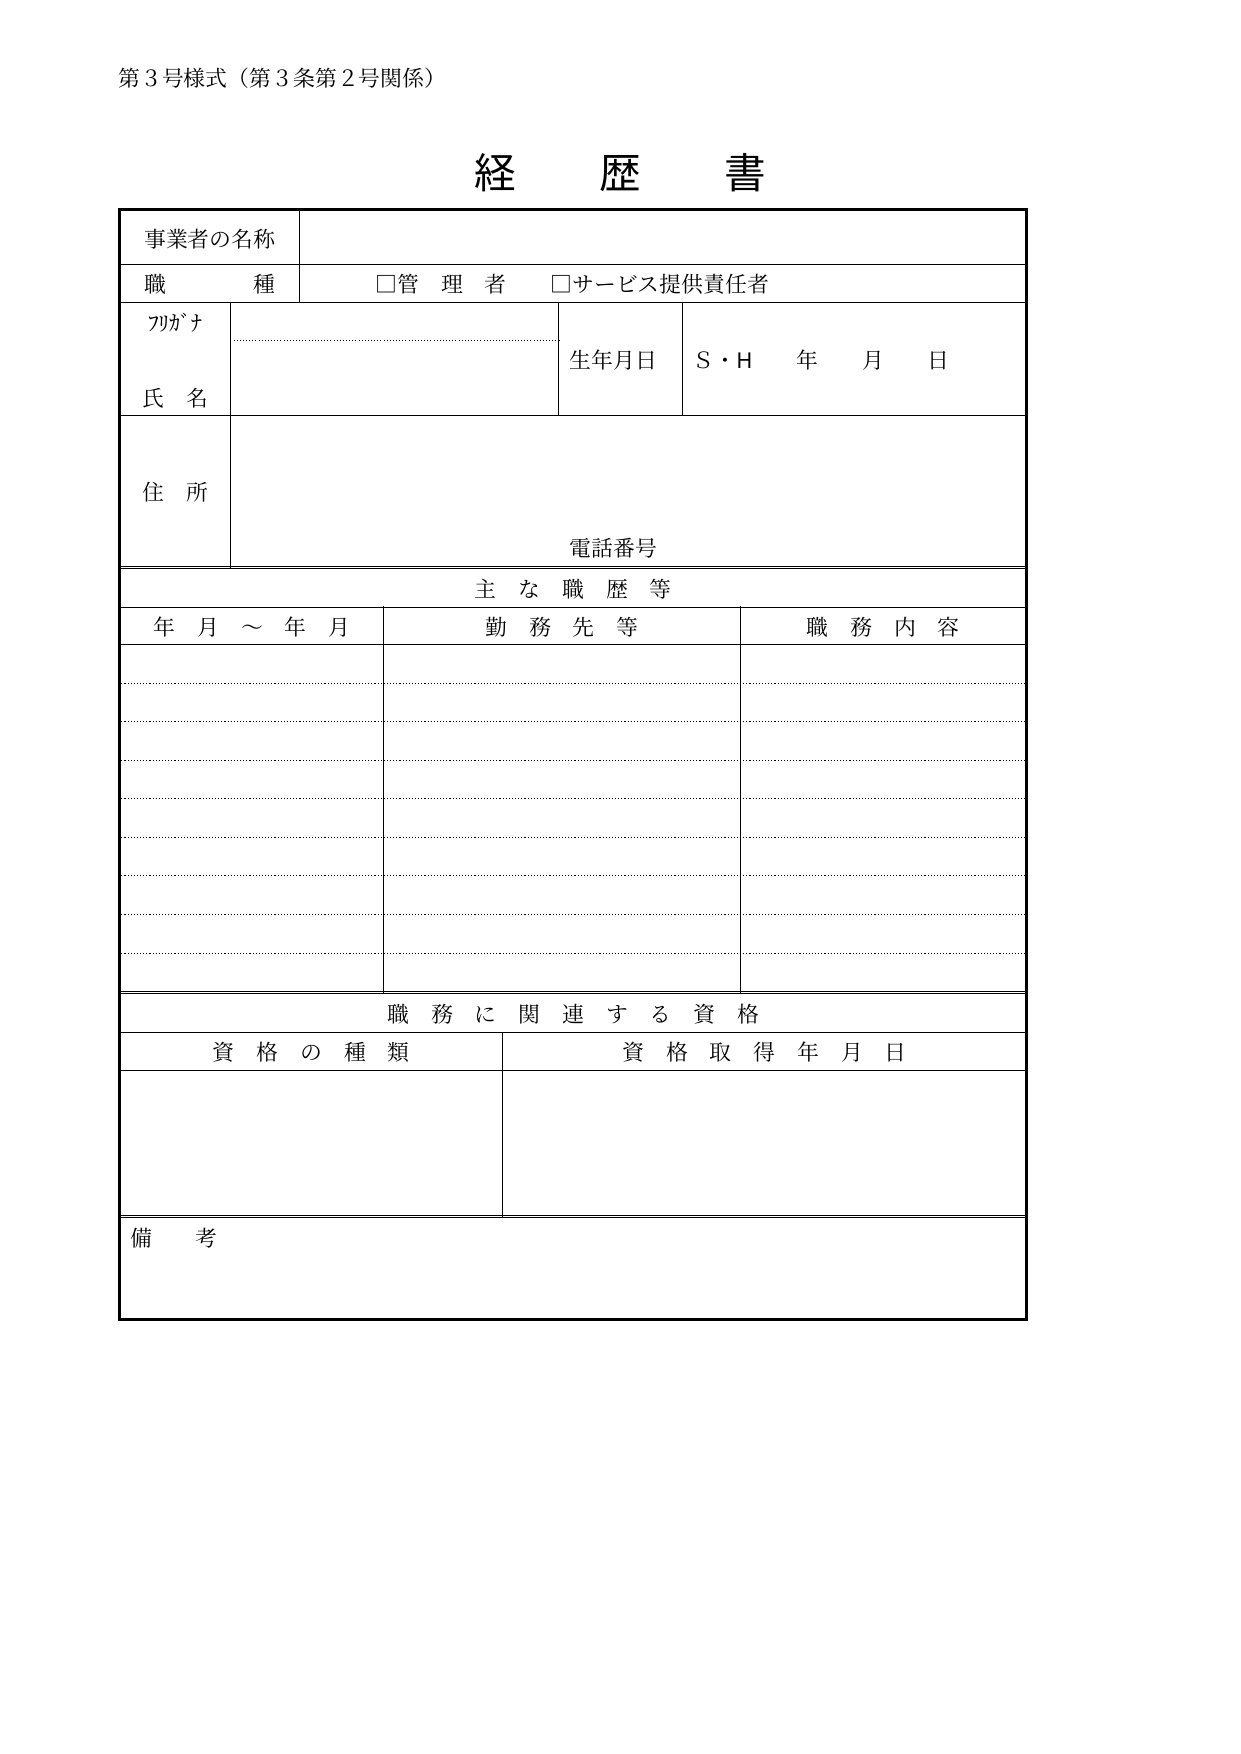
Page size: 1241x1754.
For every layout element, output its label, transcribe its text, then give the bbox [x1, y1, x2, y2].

table_cell [741, 683, 1025, 721]
table_cell [231, 340, 558, 415]
table_cell [384, 837, 740, 875]
table_cell [121, 721, 383, 759]
table_cell [741, 837, 1025, 875]
table_cell [384, 798, 740, 837]
table_cell [384, 683, 740, 721]
table_cell [121, 798, 383, 837]
table_header [300, 211, 1025, 264]
table_cell [384, 914, 740, 953]
table_cell 住 所 [121, 416, 230, 566]
table_cell [503, 1071, 1025, 1215]
table_cell 勤 務 先 等 [384, 608, 740, 644]
table_header 事業者の名称 [121, 211, 299, 264]
table_cell [741, 721, 1025, 759]
text 経 歴 書 [118, 133, 1122, 208]
table_cell [121, 760, 383, 798]
table_cell [121, 1071, 502, 1215]
table_cell [121, 875, 383, 914]
table_cell [121, 914, 383, 953]
table_cell [741, 645, 1025, 682]
table_cell Ｓ・H 年 月 日 [683, 303, 1025, 415]
table_cell [384, 760, 740, 798]
text 第３号様式（第３条第２号関係） [118, 58, 1122, 95]
table_cell ﾌﾘｶﾞﾅ 氏 名 [121, 303, 230, 415]
table_cell 資 格 の 種 類 [121, 1033, 502, 1070]
table_cell [121, 953, 383, 991]
table_cell [121, 645, 383, 682]
table_cell [121, 683, 383, 721]
table_cell [384, 721, 740, 759]
table_cell [121, 837, 383, 875]
table_cell 資 格 取 得 年 月 日 [503, 1033, 1025, 1070]
table_cell 主 な 職 歴 等 [121, 569, 1025, 606]
table_cell 生年月日 [559, 303, 682, 415]
table_cell 年 月 ～ 年 月 [121, 608, 383, 644]
table_cell 備 考 [121, 1218, 1025, 1318]
table_cell [384, 953, 740, 991]
table_cell 職 務 内 容 [741, 608, 1025, 644]
table_cell [741, 798, 1025, 837]
table_cell 電話番号 [231, 416, 1025, 566]
table_cell [741, 953, 1025, 991]
table_cell [741, 760, 1025, 798]
table_cell 職 務 に 関 連 す る 資 格 [121, 994, 1025, 1032]
table_cell [741, 875, 1025, 914]
table_cell [741, 914, 1025, 953]
table_cell [384, 645, 740, 682]
table_cell 職 種 [121, 265, 299, 302]
table_cell [231, 303, 558, 340]
table_cell [384, 875, 740, 914]
table_cell □管 理 者 □サービス提供責任者 [300, 265, 1025, 302]
